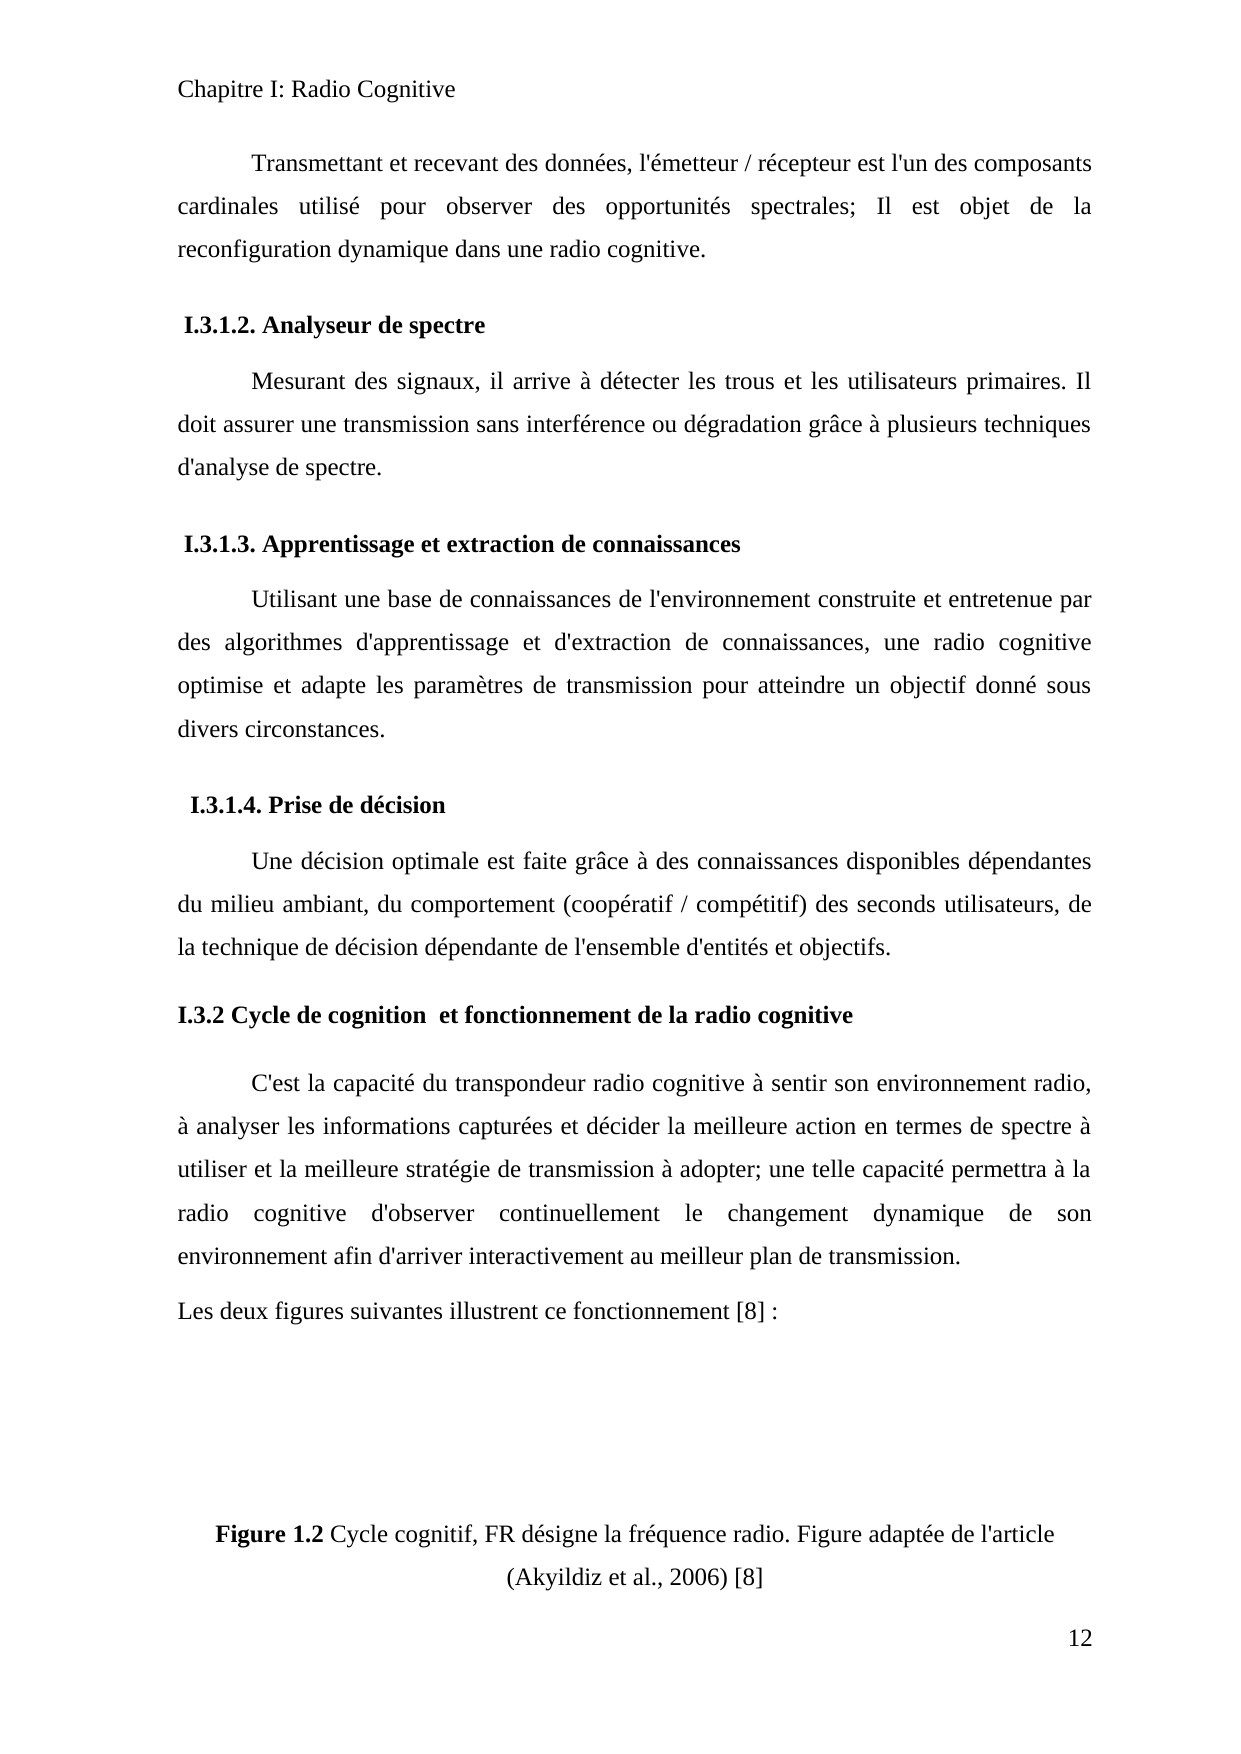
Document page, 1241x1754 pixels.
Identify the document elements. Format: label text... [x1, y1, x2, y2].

subtitle I.3.2 Cycle de cognition et fonctionnement de la radio cognitive [177, 1000, 1092, 1029]
text Les deux figures suivantes illustrent ce fonctionnement [8] : [177, 1296, 1092, 1325]
subtitle I.3.1.4. Prise de décision [177, 790, 1092, 819]
text Utilisant une base de connaissances de l'environnement construite et entretenue par des algorithmes d'apprentissage et d'extraction de connaissances, une radio cognitive optimise et adapte les paramètres de transmission pour atteindre un objectif donné sous divers circonstances. [177, 584, 1092, 742]
text Mesurant des signaux, il arrive à détecter les trous et les utilisateurs primaires. Il doit assurer une transmission sans interférence ou dégradation grâce à plusieurs techniques d'analyse de spectre. [177, 366, 1092, 481]
subtitle I.3.1.2. Analyseur de spectre [177, 310, 1092, 339]
text Transmettant et recevant des données, l'émetteur / récepteur est l'un des composants cardinales utilisé pour observer des opportunités spectrales; Il est objet de la reconfiguration dynamique dans une radio cognitive. [177, 148, 1092, 263]
text Une décision optimale est faite grâce à des connaissances disponibles dépendantes du milieu ambiant, du comportement (coopératif / compétitif) des seconds utilisateurs, de la technique de décision dépendante de l'ensemble d'entités et objectifs. [177, 846, 1092, 961]
subtitle I.3.1.3. Apprentissage et extraction de connaissances [177, 529, 1092, 557]
text Figure 1.2 Cycle cognitif, FR désigne la fréquence radio. Figure adaptée de l'article (Akyildiz et al., 2006) [8] [177, 1519, 1092, 1591]
text C'est la capacité du transpondeur radio cognitive à sentir son environnement radio, à analyser les informations capturées et décider la meilleure action en termes de spectre à utiliser et la meilleure stratégie de transmission à adopter; une telle capacité permettra à la radio cognitive d'observer continuellement le changement dynamique de son environnement afin d'arriver interactivement au meilleur plan de transmission. [177, 1068, 1092, 1269]
